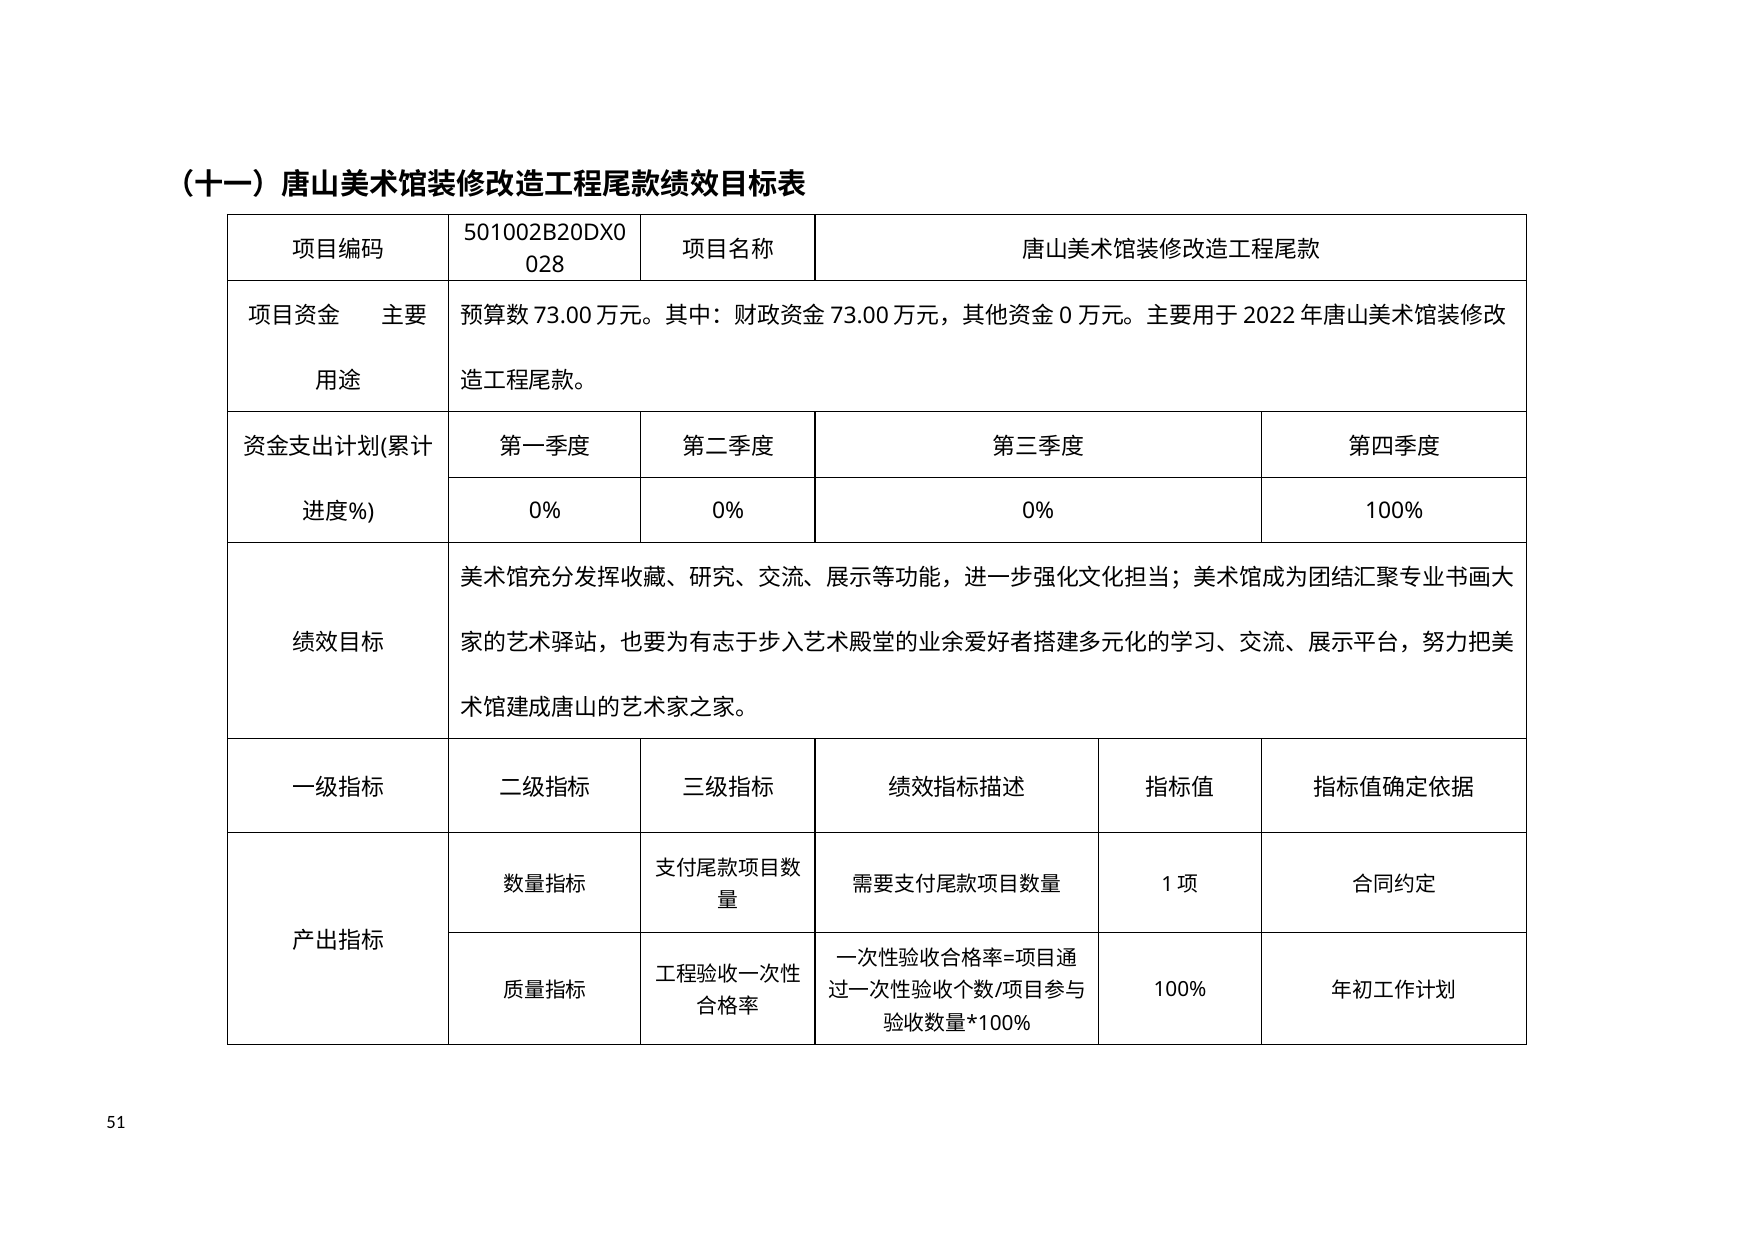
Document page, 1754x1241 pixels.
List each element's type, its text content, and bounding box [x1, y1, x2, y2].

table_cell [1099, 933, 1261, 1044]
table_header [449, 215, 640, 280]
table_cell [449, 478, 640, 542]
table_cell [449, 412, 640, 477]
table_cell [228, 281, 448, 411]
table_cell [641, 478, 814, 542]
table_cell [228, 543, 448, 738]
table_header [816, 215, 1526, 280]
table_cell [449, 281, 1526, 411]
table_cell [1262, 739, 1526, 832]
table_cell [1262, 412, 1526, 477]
text （十一）唐山美术馆装修改造工程尾款绩效目标表 [106, 149, 1648, 214]
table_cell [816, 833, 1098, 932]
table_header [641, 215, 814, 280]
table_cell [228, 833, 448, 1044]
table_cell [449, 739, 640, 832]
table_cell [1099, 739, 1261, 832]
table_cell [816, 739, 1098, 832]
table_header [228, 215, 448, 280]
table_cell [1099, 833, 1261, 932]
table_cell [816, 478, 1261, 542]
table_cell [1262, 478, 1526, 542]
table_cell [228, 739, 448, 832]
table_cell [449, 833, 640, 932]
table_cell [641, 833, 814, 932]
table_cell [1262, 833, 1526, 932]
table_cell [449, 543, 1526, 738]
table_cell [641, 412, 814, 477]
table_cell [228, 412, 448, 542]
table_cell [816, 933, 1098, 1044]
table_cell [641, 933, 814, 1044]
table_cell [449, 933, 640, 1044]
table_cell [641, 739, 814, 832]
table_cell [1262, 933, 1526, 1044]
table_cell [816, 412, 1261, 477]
